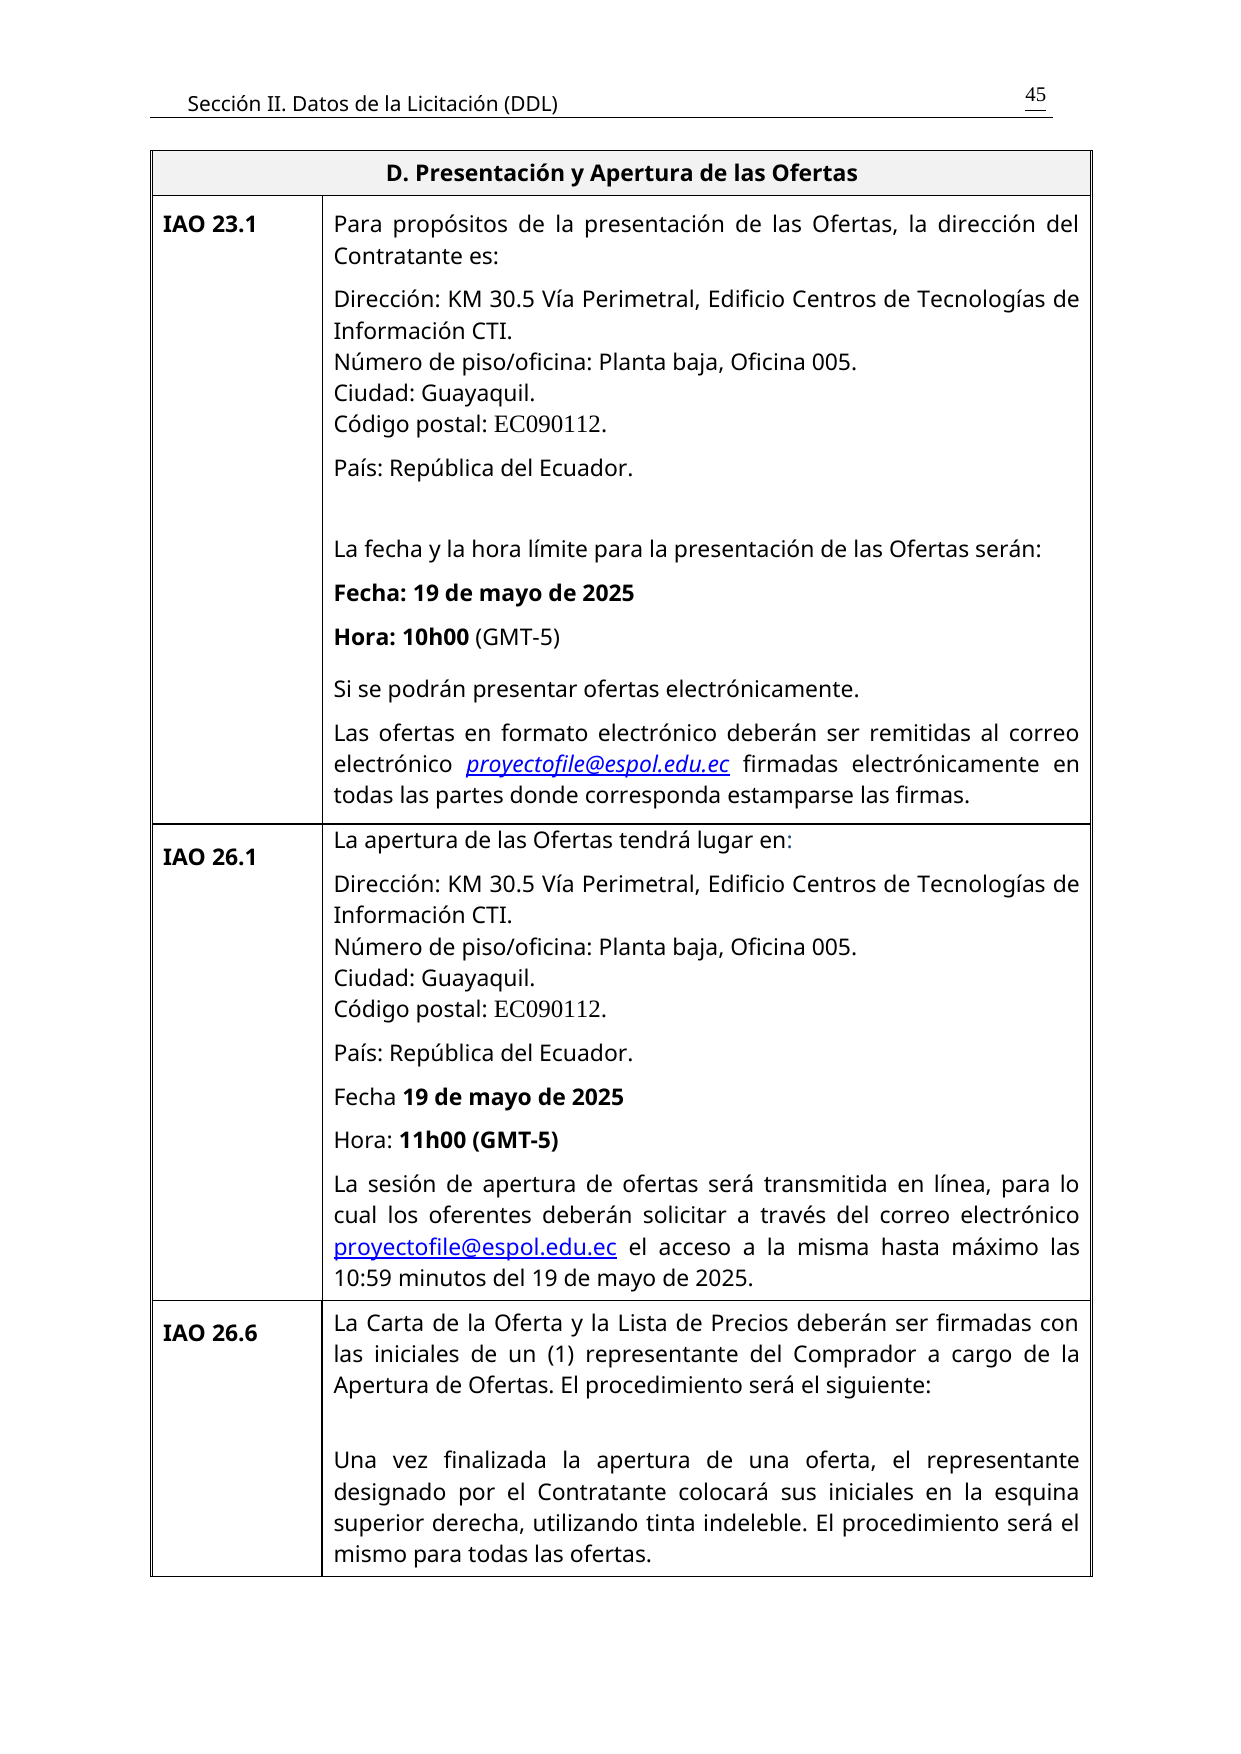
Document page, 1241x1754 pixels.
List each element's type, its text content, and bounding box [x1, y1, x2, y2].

table_cell IAO 26.1 [153, 825, 322, 1299]
table_cell IAO 26.6 [153, 1301, 321, 1576]
table_header D. Presentación y Apertura de las Ofertas [153, 151, 1090, 195]
table_cell Para propósitos de la presentación de las Ofertas, la dirección del Contratante es: Dirección: KM 30.5 Vía Perimetral, Edificio Centros de Tecnologías de Información CTI. Número de piso/oficina: Planta baja, Oficina 005. Ciudad: Guayaquil. Código postal: EC090112. País: República del Ecuador. La fecha y la hora límite para la presentación de las Ofertas serán: Fecha: Hora: (GMT-5) presentar ofertas electrónicamente. Las ofertas en formato electrónico deberán ser remitidas al correo electrónico proyectofile@espol.edu.ec firmadas electrónicamente en todas las partes donde corresponda estamparse las firmas. [323, 196, 1090, 823]
table_cell IAO 23.1 [153, 196, 322, 823]
table_cell La apertura de las Ofertas tendrá lugar en: Dirección: KM 30.5 Vía Perimetral, Edificio Centros de Tecnologías de Información CTI. Número de piso/oficina: Planta baja, Oficina 005. Ciudad: Guayaquil. Código postal: EC090112. País: República del Ecuador. Fecha 19 de mayo de 2025 Hora: (GMT-5) La sesión de apertura de ofertas será transmitida en línea, para lo cual los oferentes deberán solicitar a través del correo electrónico proyectofile@espol.edu.ec el acceso a la misma hasta máximo las 10:59 minutos del 19 de mayo de 2025. [323, 825, 1090, 1299]
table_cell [323, 1301, 1090, 1576]
